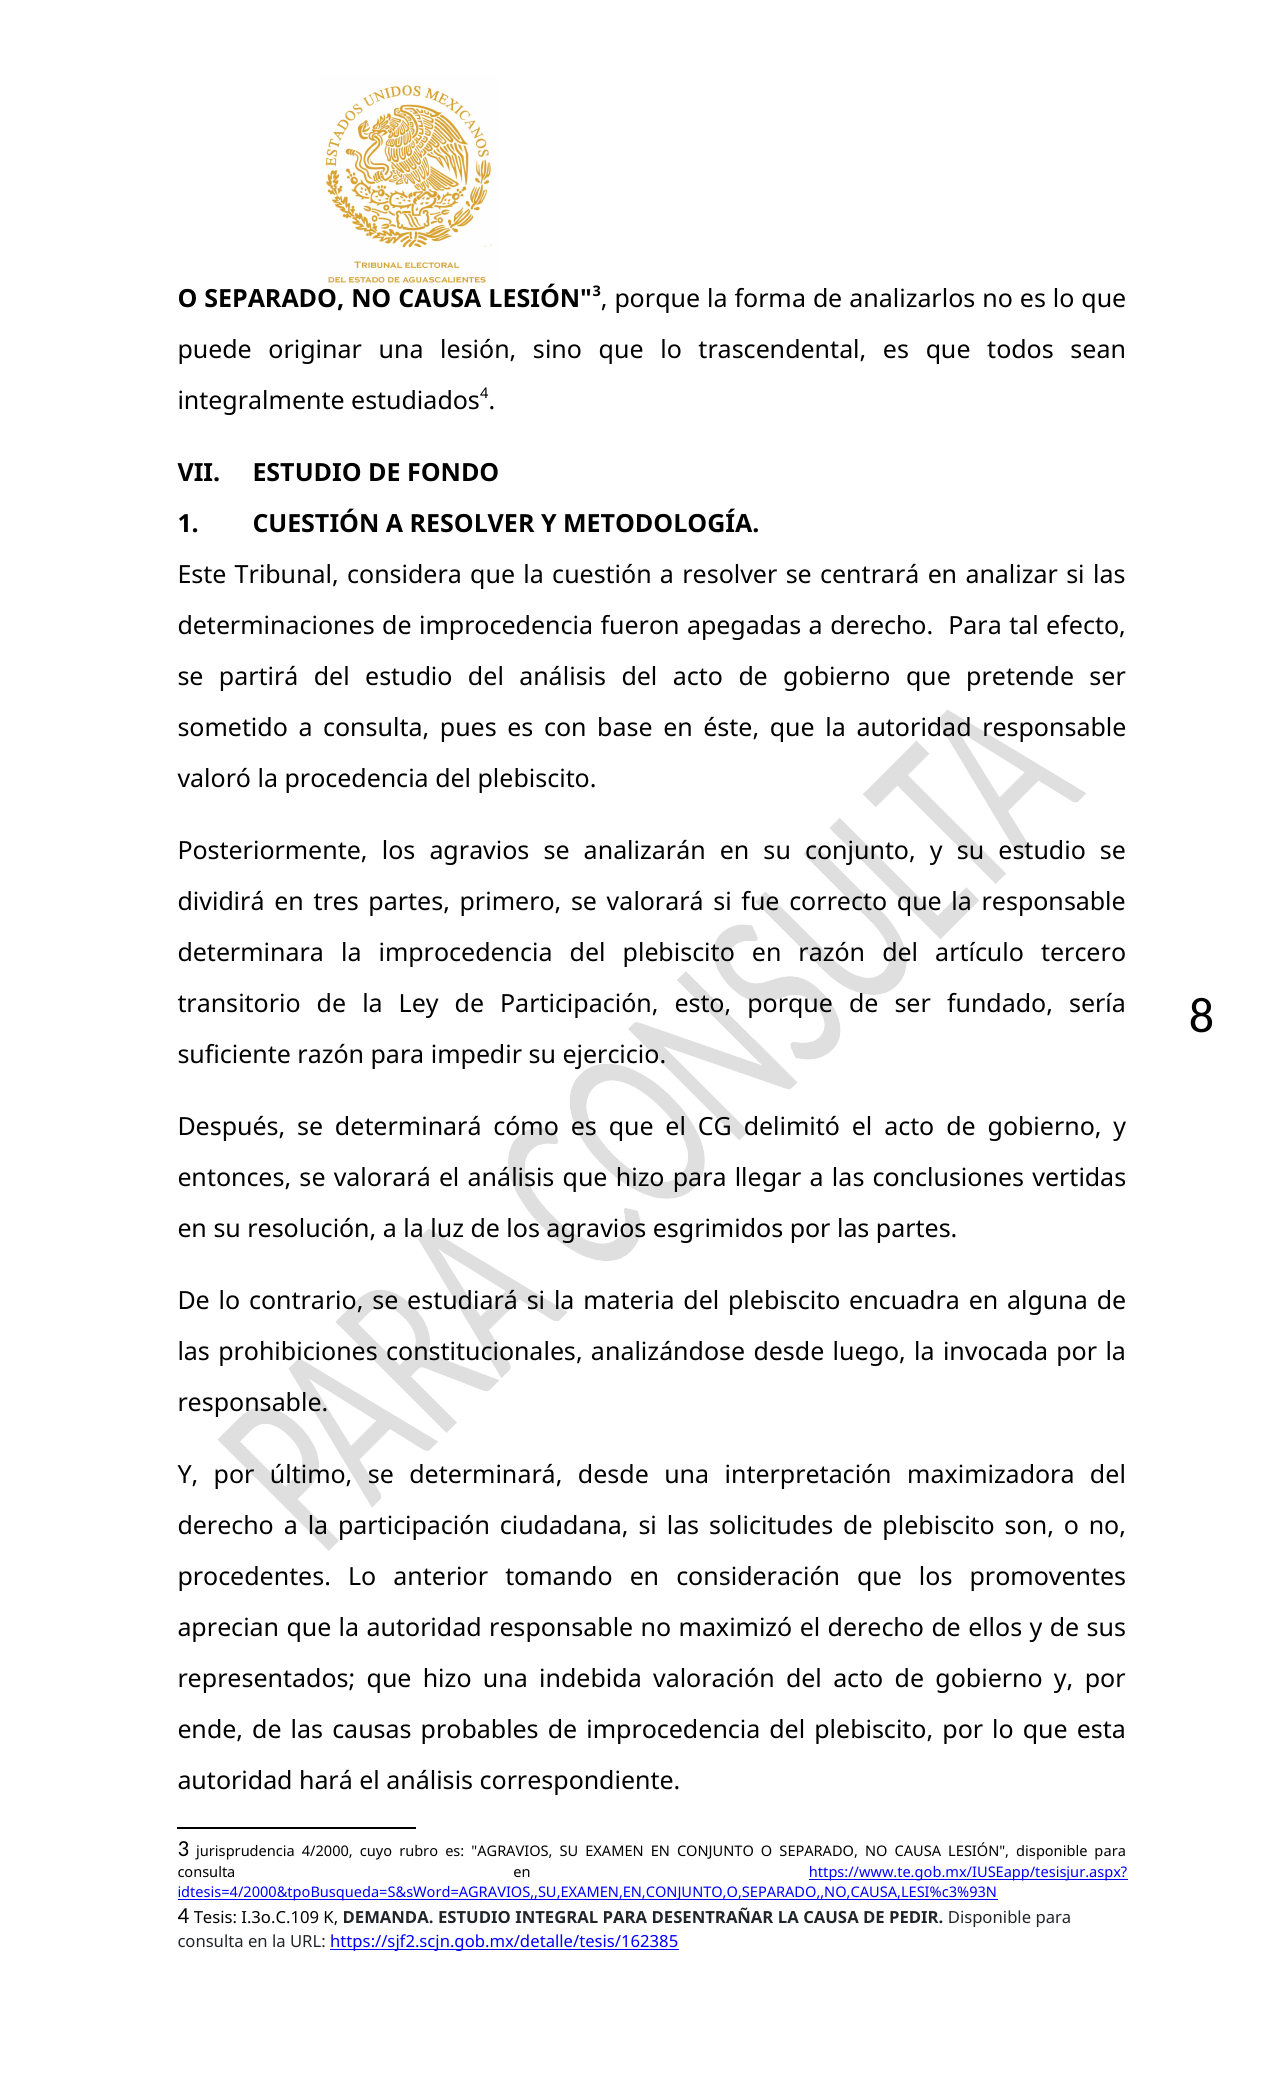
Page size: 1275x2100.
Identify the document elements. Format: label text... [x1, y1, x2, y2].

text Y, por último, se determinará, desde una interpretación maximizadora del derecho a la participación ciudadana, si las solicitudes de plebiscito son, o no, procedentes. Lo anterior tomando en consideración que los promoventes aprecian que la autoridad responsable no maximizó el derecho de ellos y de sus representados; que hizo una indebida valoración del acto de gobierno y, por ende, de las causas probables de improcedencia del plebiscito, por lo que esta autoridad hará el análisis correspondiente. [177, 1457, 1127, 1797]
list CUESTIÓN A RESOLVER Y METODOLOGÍA. [177, 506, 1127, 540]
text Posteriormente, los agravios se analizarán en su conjunto, y su estudio se dividirá en tres partes, primero, se valorará si fue correcto que la responsable determinara la improcedencia del plebiscito en razón del artículo tercero transitorio de la Ley de Participación, esto, porque de ser fundado, sería suficiente razón para impedir su ejercicio. [177, 833, 1127, 1071]
text De lo contrario, se estudiará si la materia del plebiscito encuadra en alguna de las prohibiciones constitucionales, analizándose desde luego, la invocada por la responsable. [177, 1283, 1127, 1419]
text Después, se determinará cómo es que el CG delimitó el acto de gobierno, y entonces, se valorará el análisis que hizo para llegar a las conclusiones vertidas en su resolución, a la luz de los agravios esgrimidos por las partes. [177, 1109, 1127, 1245]
list ESTUDIO DE FONDO [177, 454, 1127, 489]
picture [319, 75, 498, 281]
text Este Tribunal, considera que la cuestión a resolver se centrará en analizar si las determinaciones de improcedencia fueron apegadas a derecho. Para tal efecto, se partirá del estudio del análisis del acto de gobierno que pretende ser sometido a consulta, pues es con base en éste, que la autoridad responsable valoró la procedencia del plebiscito. [177, 557, 1127, 795]
